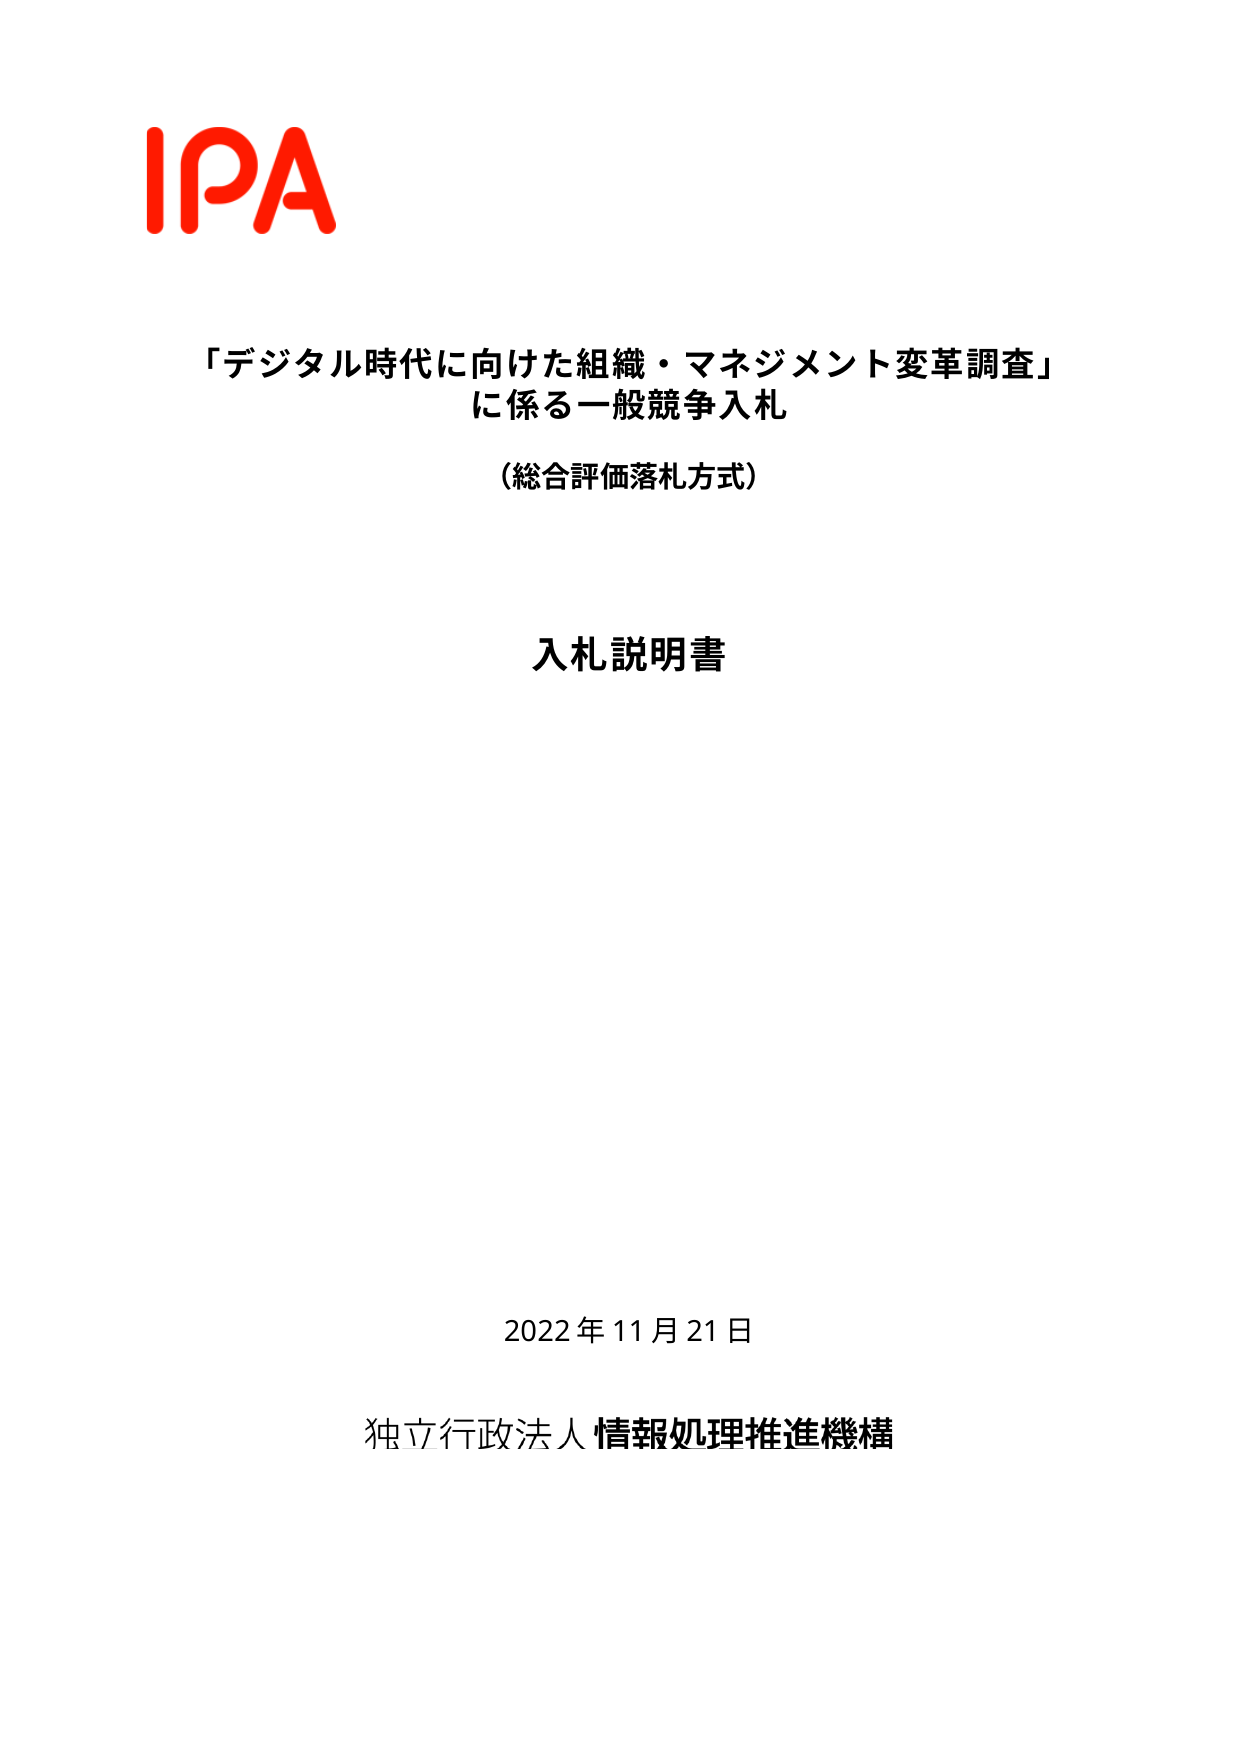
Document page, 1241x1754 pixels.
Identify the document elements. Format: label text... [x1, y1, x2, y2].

picture [146, 127, 336, 234]
text （総合評価落札方式） [136, 454, 1122, 496]
picture [363, 1417, 892, 1449]
text 2022年11月21日 [136, 1319, 1122, 1347]
text 入札説明書 [136, 636, 1122, 677]
text に係る一般競争入札 [136, 384, 1122, 426]
text 「デジタル時代に向けた組織・マネジメント変革調査」 [136, 343, 1122, 384]
